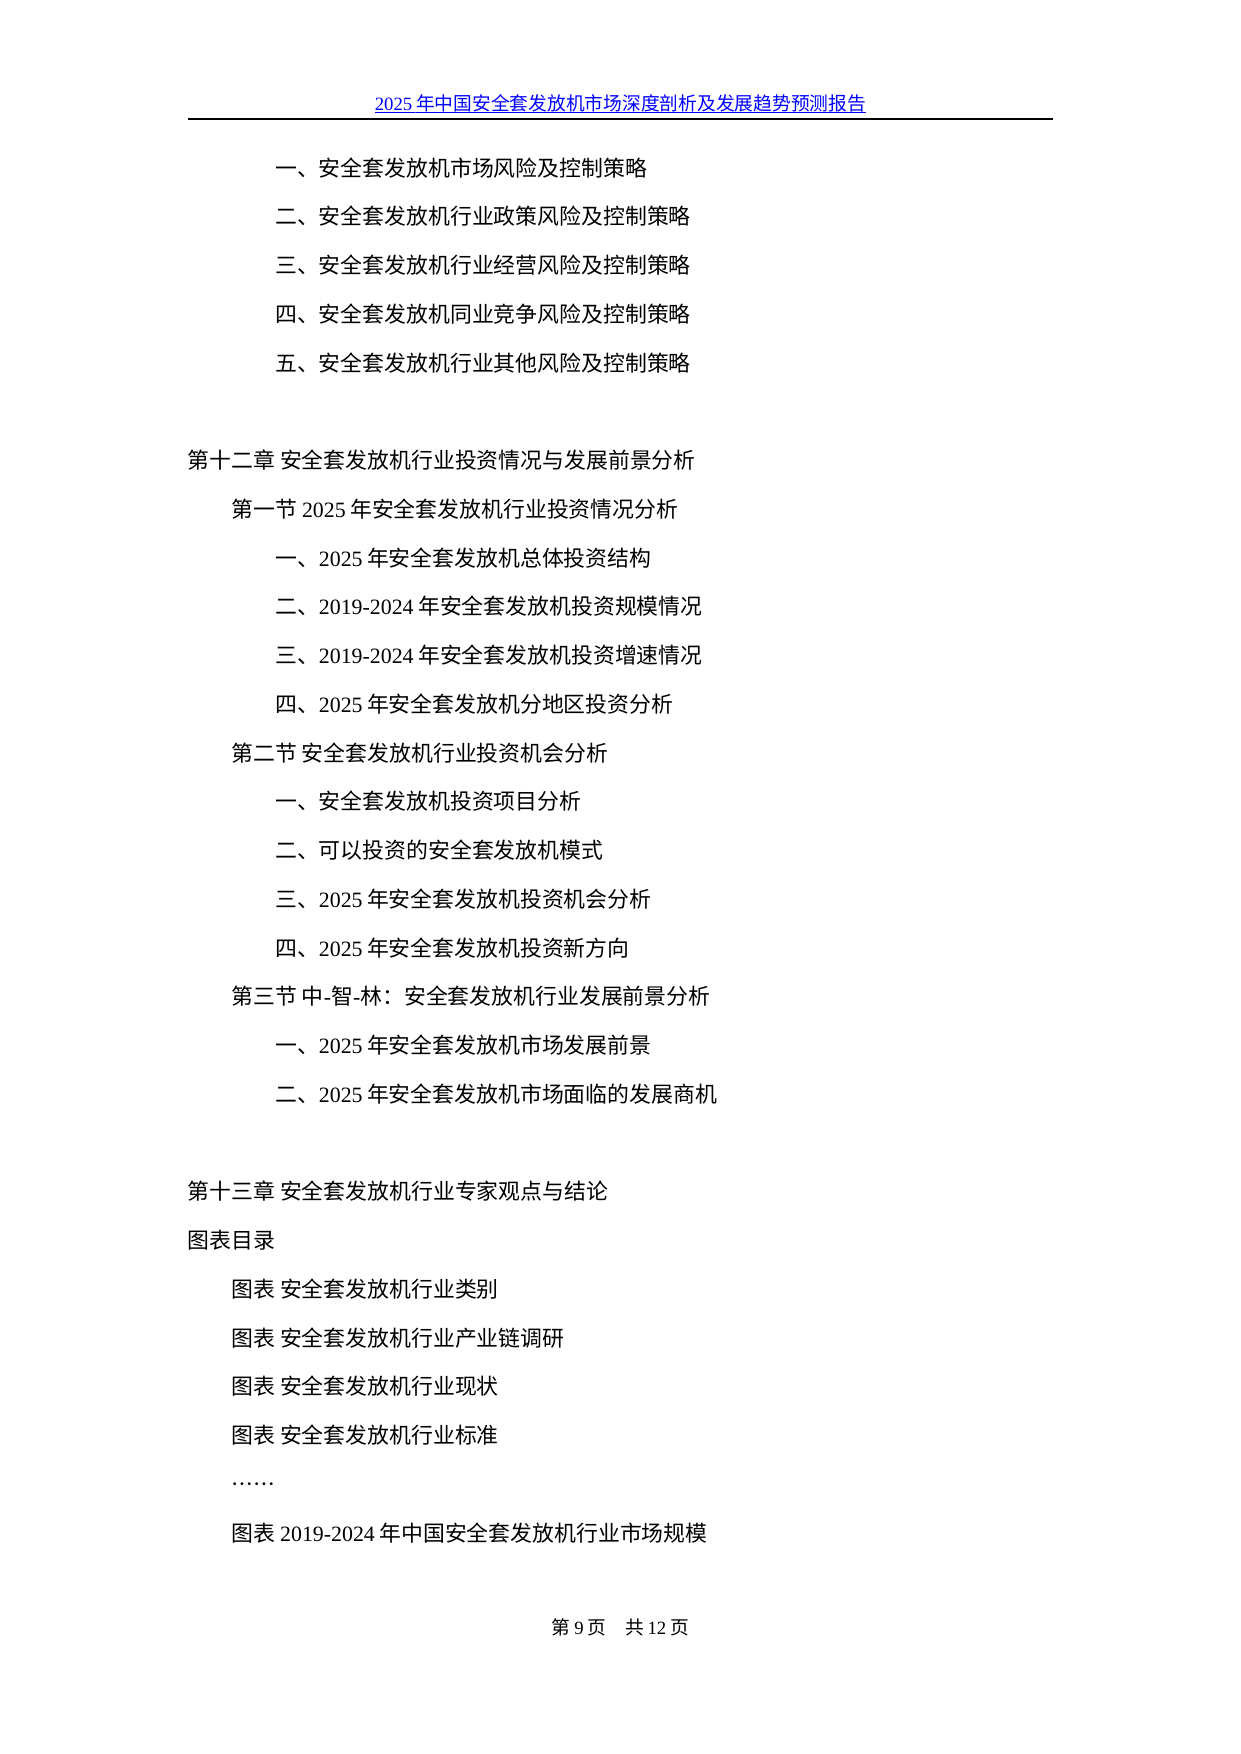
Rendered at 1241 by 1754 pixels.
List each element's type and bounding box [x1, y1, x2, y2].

text [187, 150, 1053, 1548]
